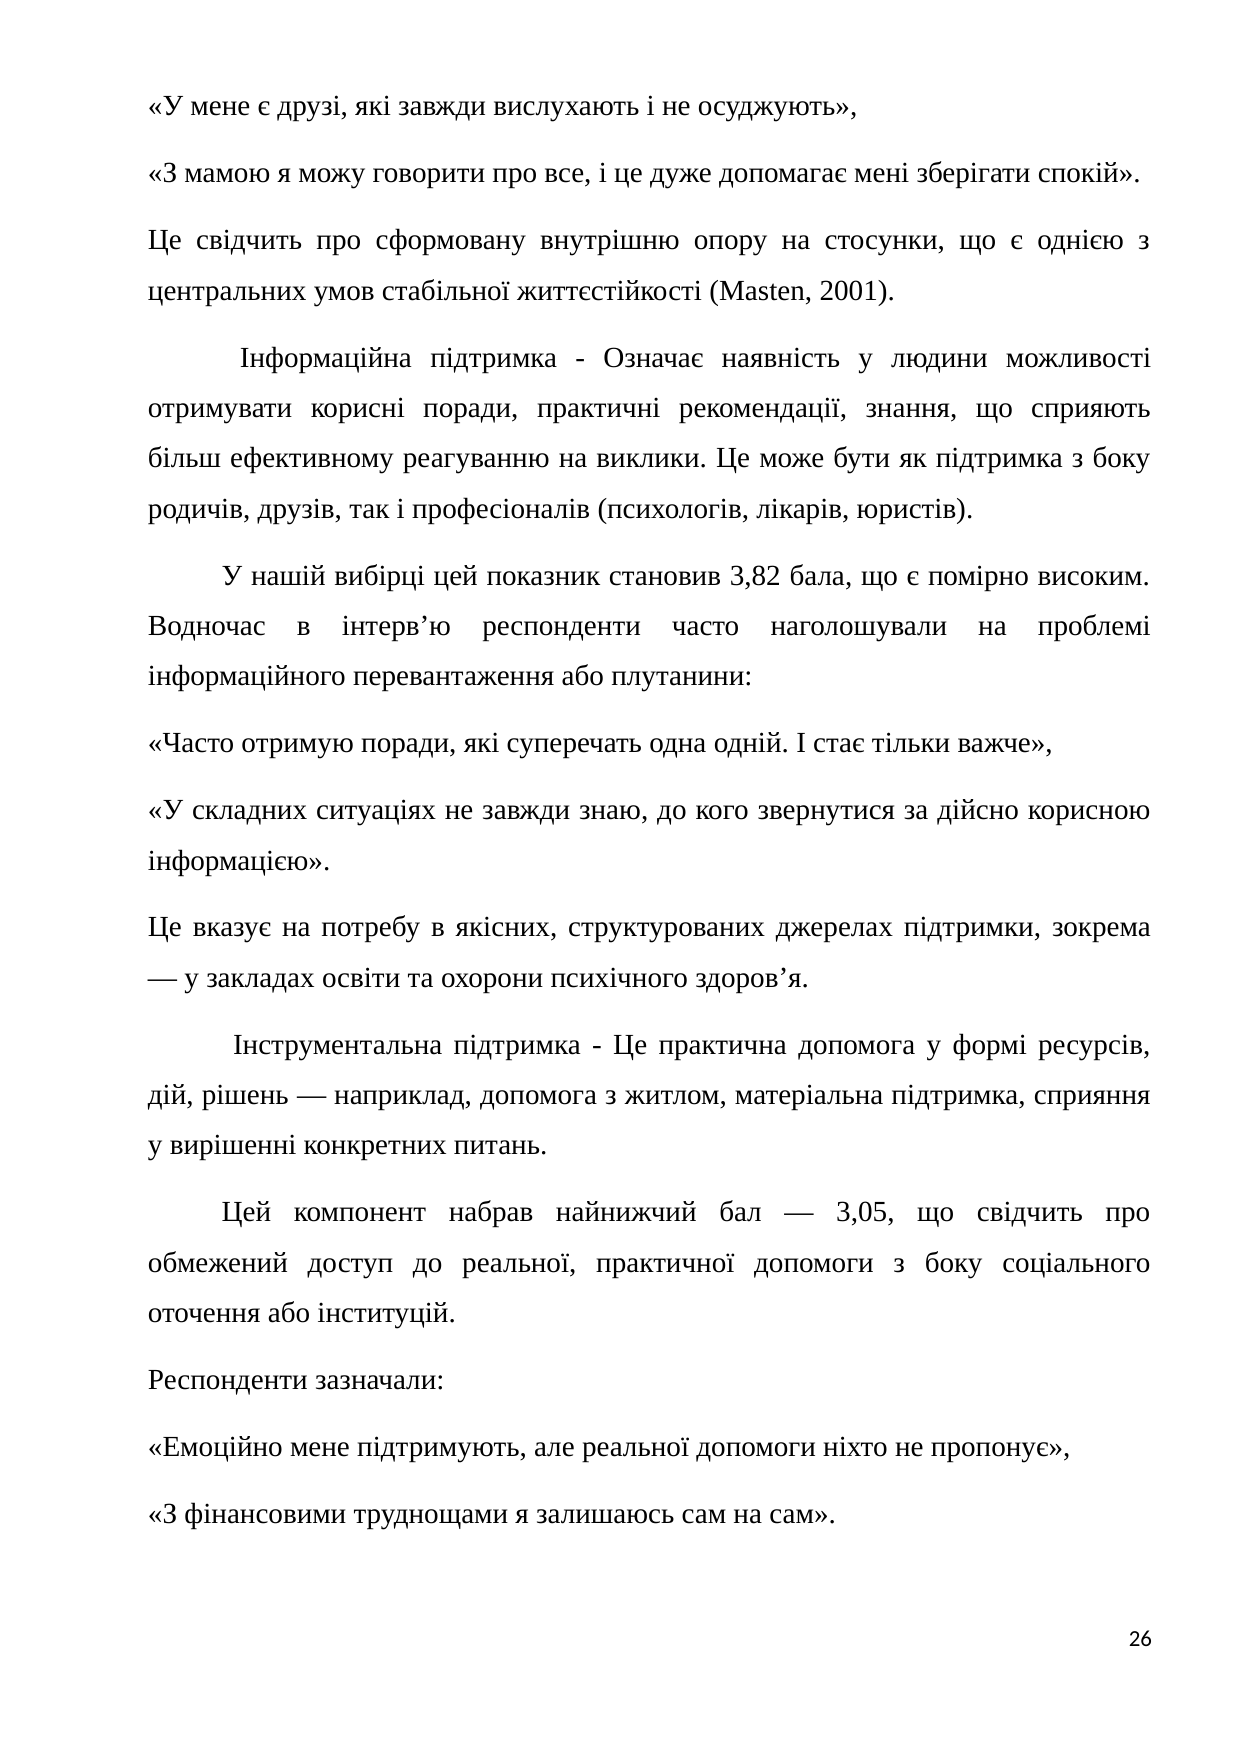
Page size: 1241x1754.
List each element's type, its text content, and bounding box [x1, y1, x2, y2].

text Респонденти зазначали: [148, 1362, 1152, 1396]
text «У складних ситуаціях не завжди знаю, до кого звернутися за дійсно корисною інформацією». [148, 792, 1152, 876]
text Це свідчить про сформовану внутрішню опору на стосунки, що є однією з центральних умов стабільної життєстійкості (Masten, 2001). [148, 222, 1152, 306]
text Інформаційна підтримка - Означає наявність у людини можливості отримувати корисні поради, практичні рекомендації, знання, що сприяють більш ефективному реагуванню на виклики. Це може бути як підтримка з боку родичів, друзів, так і професіоналів (психологів, лікарів, юристів). [148, 340, 1152, 524]
text У нашій вибірці цей показник становив 3,82 бала, що є помірно високим. Водночас в інтерв’ю респонденти часто наголошували на проблемі інформаційного перевантаження або плутанини: [148, 558, 1152, 692]
text «З мамою я можу говорити про все, і це дуже допомагає мені зберігати спокій». [148, 156, 1152, 189]
text Інструментальна підтримка - Це практична допомога у формі ресурсів, дій, рішень — наприклад, допомога з житлом, матеріальна підтримка, сприяння у вирішенні конкретних питань. [148, 1027, 1152, 1161]
text Це вказує на потребу в якісних, структурованих джерелах підтримки, зокрема — у закладах освіти та охорони психічного здоров’я. [148, 909, 1152, 993]
text «Емоційно мене підтримують, але реальної допомоги ніхто не пропонує», [148, 1429, 1152, 1463]
text «У мене є друзі, які завжди вислухають і не осуджують», [148, 88, 1152, 122]
text «З фінансовими труднощами я залишаюсь сам на сам». [148, 1496, 1152, 1529]
text «Часто отримую поради, які суперечать одна одній. І стає тільки важче», [148, 725, 1152, 759]
text Цей компонент набрав найнижчий бал — 3,05, що свідчить про обмежений доступ до реальної, практичної допомоги з боку соціального оточення або інституцій. [148, 1194, 1152, 1329]
